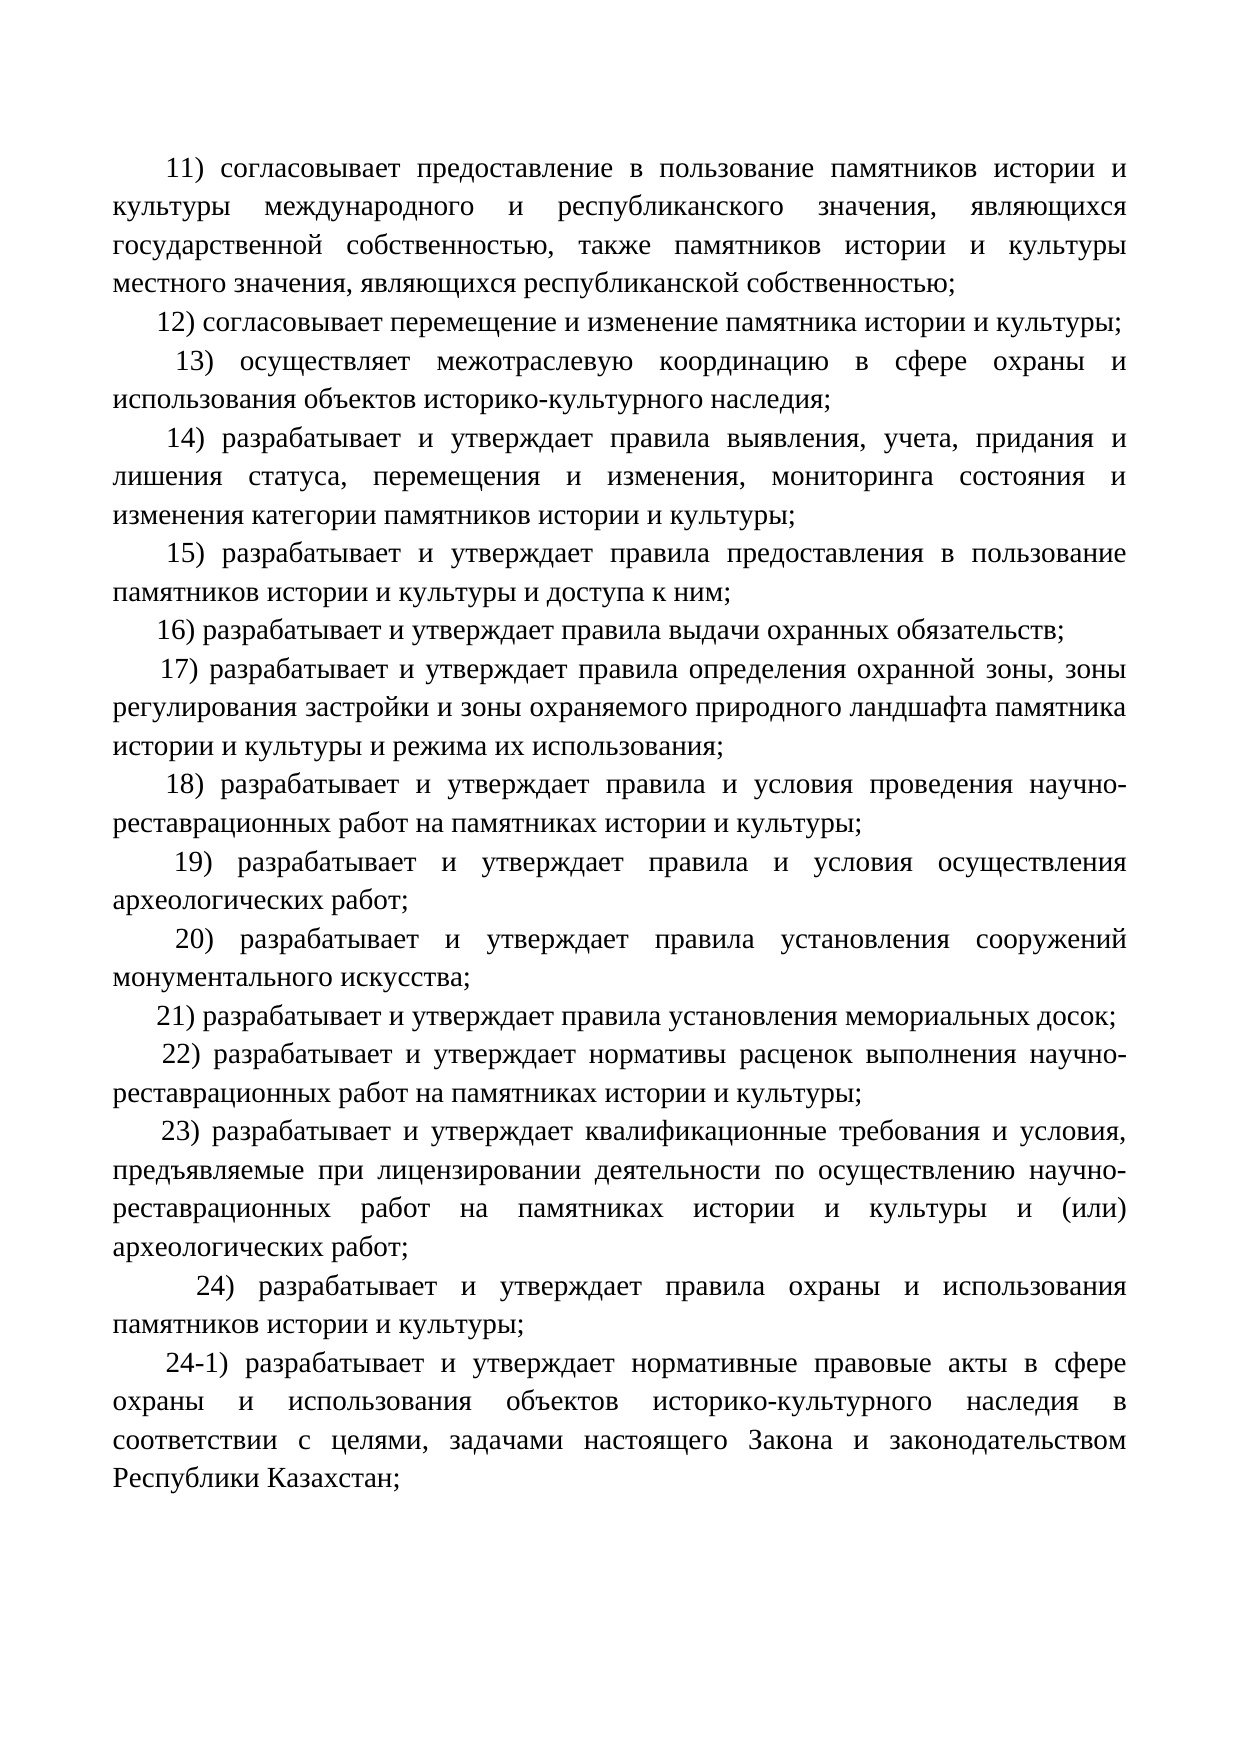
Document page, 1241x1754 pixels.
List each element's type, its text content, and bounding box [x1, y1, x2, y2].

text 24-1) разрабатывает и утверждает нормативные правовые акты в сфере охраны и использования объектов историко-культурного наследия в соответствии с целями, задачами настоящего Закона и законодательством Республики Казахстан; [112, 1345, 1128, 1494]
text 13) осуществляет межотраслевую координацию в сфере охраны и использования объектов историко-культурного наследия; [112, 343, 1128, 415]
text 24) разрабатывает и утверждает правила охраны и использования памятников истории и культуры; [112, 1268, 1128, 1340]
text 19) разрабатывает и утверждает правила и условия осуществления археологических работ; [112, 844, 1128, 916]
text 12) согласовывает перемещение и изменение памятника истории и культуры; [112, 304, 1128, 338]
text 23) разрабатывает и утверждает квалификационные требования и условия, предъявляемые при лицензировании деятельности по осуществлению научно-реставрационных работ на памятниках истории и культуры и (или) археологических работ; [112, 1113, 1128, 1263]
text 15) разрабатывает и утверждает правила предоставления в пользование памятников истории и культуры и доступа к ним; [112, 535, 1128, 607]
text 22) разрабатывает и утверждает нормативы расценок выполнения научно-реставрационных работ на памятниках истории и культуры; [112, 1036, 1128, 1108]
text 14) разрабатывает и утверждает правила выявления, учета, придания и лишения статуса, перемещения и изменения, мониторинга состояния и изменения категории памятников истории и культуры; [112, 420, 1128, 530]
text 21) разрабатывает и утверждает правила установления мемориальных досок; [112, 998, 1128, 1031]
text 18) разрабатывает и утверждает правила и условия проведения научно-реставрационных работ на памятниках истории и культуры; [112, 767, 1128, 839]
text 16) разрабатывает и утверждает правила выдачи охранных обязательств; [112, 612, 1128, 646]
text 20) разрабатывает и утверждает правила установления сооружений монументального искусства; [112, 921, 1128, 993]
text 11) согласовывает предоставление в пользование памятников истории и культуры международного и республиканского значения, являющихся государственной собственностью, также памятников истории и культуры местного значения, являющихся республиканской собственностью; [112, 150, 1128, 299]
text 17) разрабатывает и утверждает правила определения охранной зоны, зоны регулирования застройки и зоны охраняемого природного ландшафта памятника истории и культуры и режима их использования; [112, 651, 1128, 762]
